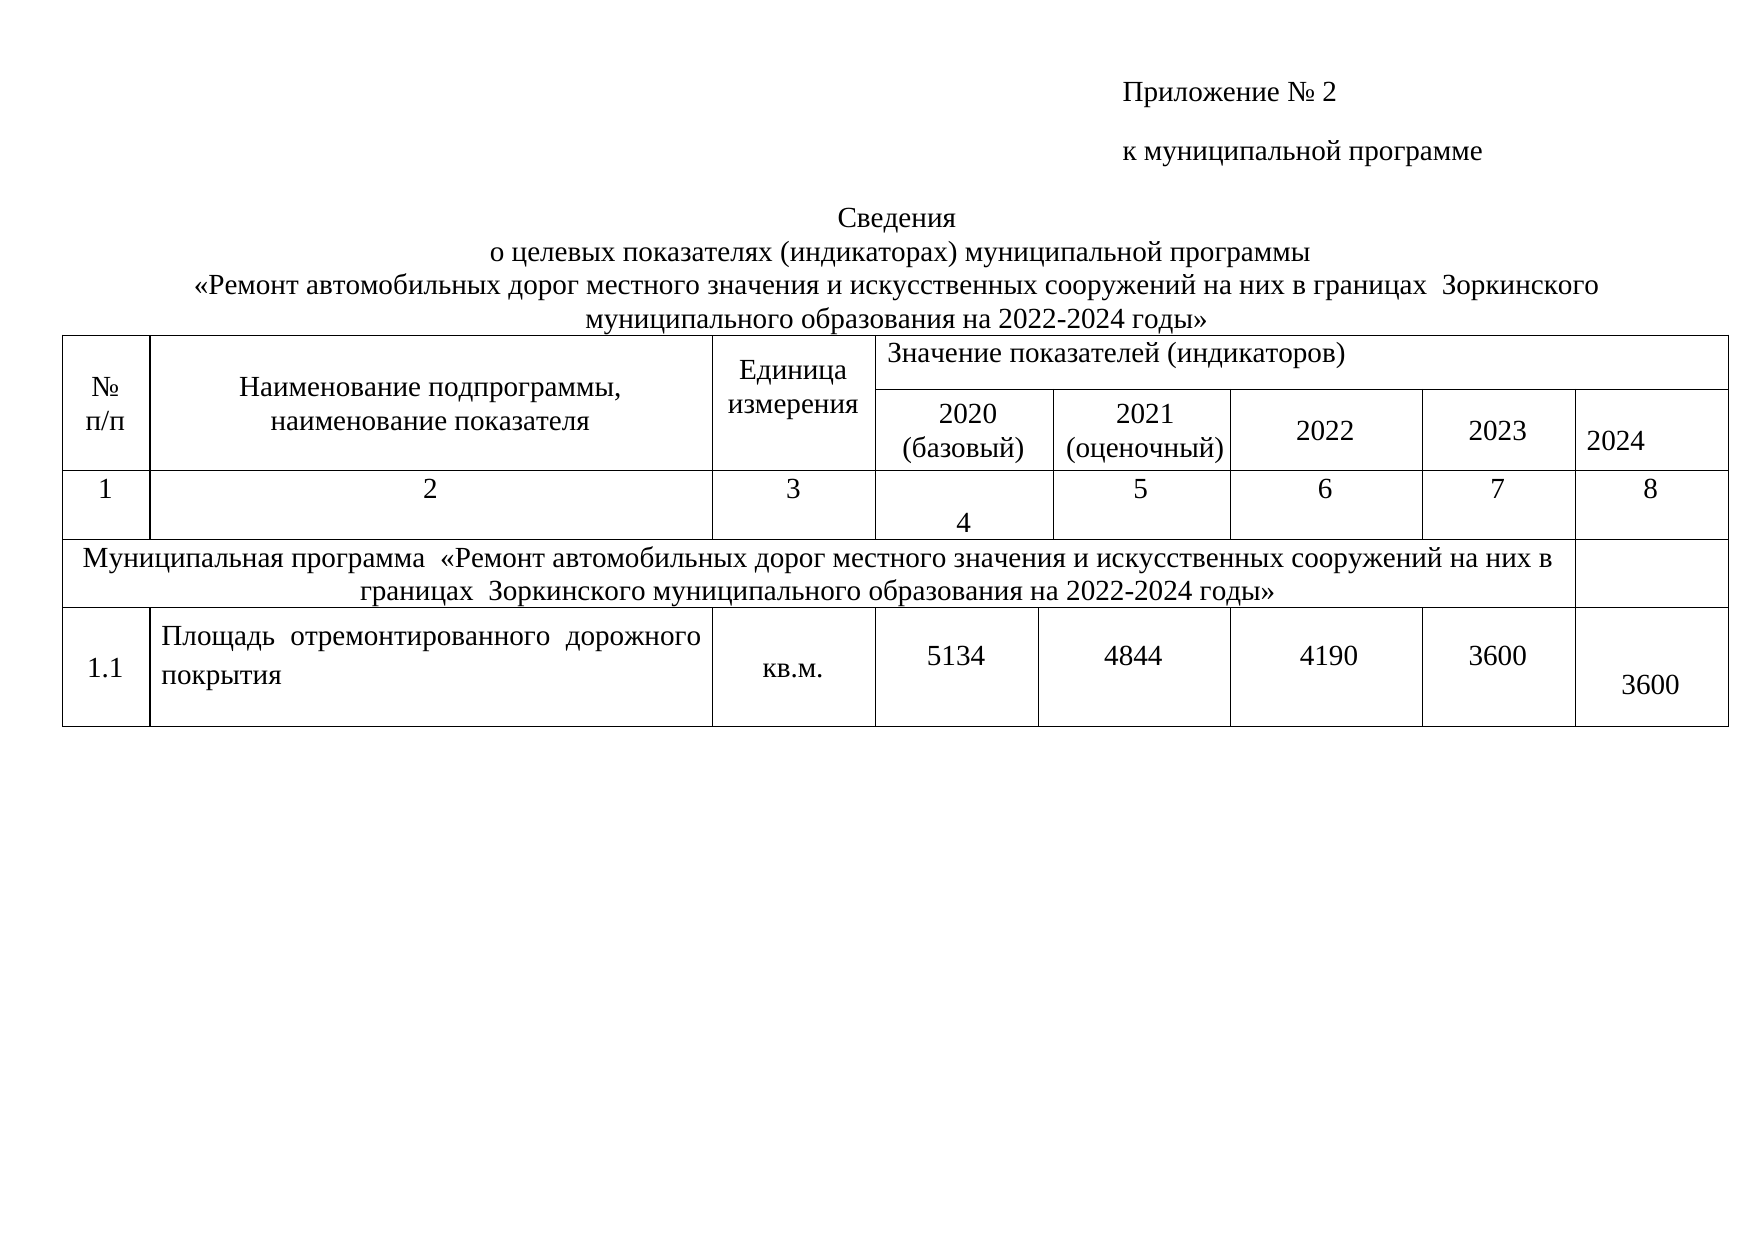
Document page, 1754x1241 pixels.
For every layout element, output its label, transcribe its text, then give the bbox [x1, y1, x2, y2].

table_cell 4190 [1231, 608, 1422, 726]
table_cell 3600 [1576, 608, 1728, 726]
text Приложение № 2 [1122, 74, 1665, 107]
table_cell 3600 [1423, 608, 1575, 726]
table_cell 2 [151, 471, 712, 539]
table_cell 2020 (базовый) [876, 390, 1053, 470]
text о целевых показателях (индикаторах) муниципальной программы [130, 234, 1663, 267]
table_cell [1576, 540, 1728, 607]
table_cell 4844 [1039, 608, 1230, 726]
table_header Значение показателей (индикаторов) [876, 336, 1728, 389]
table_cell 7 [1423, 471, 1575, 539]
table_header Единица измерения [713, 336, 875, 470]
text Сведения [130, 200, 1663, 234]
table_cell 1.1 [63, 608, 149, 726]
text «Ремонт автомобильных дорог местного значения и искусственных сооружений на них в границах Зоркинского муниципального образования на 2022-2024 годы» [130, 267, 1663, 334]
table_cell 4 [876, 471, 1053, 539]
text к муниципальной программе [1122, 133, 1663, 167]
table_cell Площадь отремонтированного дорожного покрытия [151, 608, 712, 726]
table_header № п/п [63, 336, 149, 470]
table_header Наименование подпрограммы, наименование показателя [151, 336, 712, 470]
table_cell 5 [1054, 471, 1230, 539]
table_cell 3 [713, 471, 875, 539]
table_cell 2024 [1576, 390, 1728, 470]
table_cell 1 [63, 471, 149, 539]
table_cell 2022 [1231, 390, 1422, 470]
table_cell 6 [1231, 471, 1422, 539]
table_cell 8 [1576, 471, 1728, 539]
table_cell кв.м. [713, 608, 875, 726]
table_cell 2023 [1423, 390, 1575, 470]
table_cell 5134 [876, 608, 1038, 726]
table_cell 2021 (оценочный) [1054, 390, 1230, 470]
table_cell Муниципальная программа «Ремонт автомобильных дорог местного значения и искусственных сооружений на них в границах Зоркинского муниципального образования на 2022-2024 годы» [63, 540, 1575, 607]
